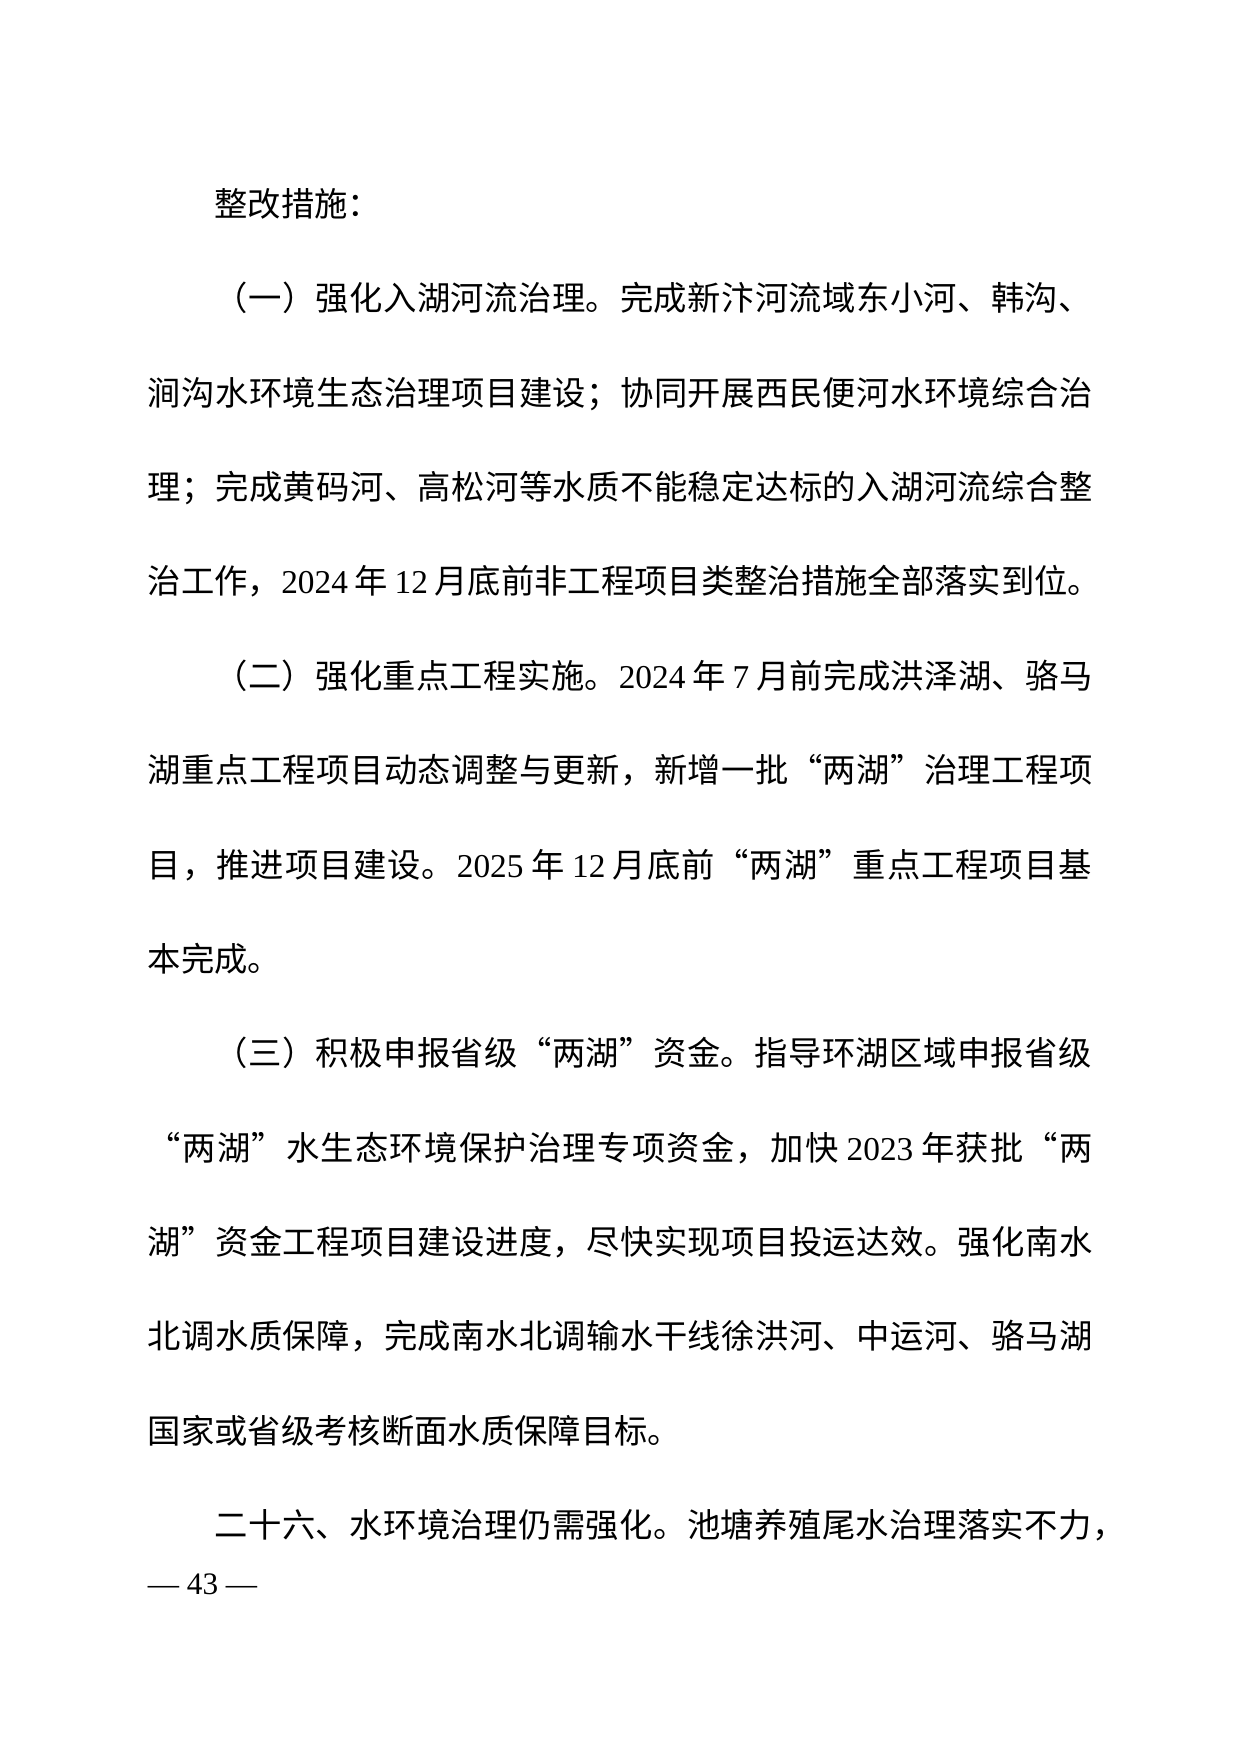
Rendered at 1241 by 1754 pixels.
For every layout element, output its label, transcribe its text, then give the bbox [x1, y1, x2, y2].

text （三）积极申报省级“两湖”资金。指导环湖区域申报省级“两湖”水生态环境保护治理专项资金，加快2023年获批“两湖”资金工程项目建设进度，尽快实现项目投运达效。强化南水北调水质保障，完成南水北调输水干线徐洪河、中运河、骆马湖国家或省级考核断面水质保障目标。 [148, 1004, 1093, 1476]
text （一）强化入湖河流治理。完成新汴河流域东小河、韩沟、涧沟水环境生态治理项目建设；协同开展西民便河水环境综合治理；完成黄码河、高松河等水质不能稳定达标的入湖河流综合整治工作，2024年12月底前非工程项目类整治措施全部落实到位。 [148, 249, 1093, 627]
text 整改措施： [148, 155, 1093, 249]
text （二）强化重点工程实施。2024年7月前完成洪泽湖、骆马湖重点工程项目动态调整与更新，新增一批“两湖”治理工程项目，推进项目建设。2025年12月底前“两湖”重点工程项目基本完成。 [148, 627, 1093, 1004]
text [148, 1476, 1093, 1570]
